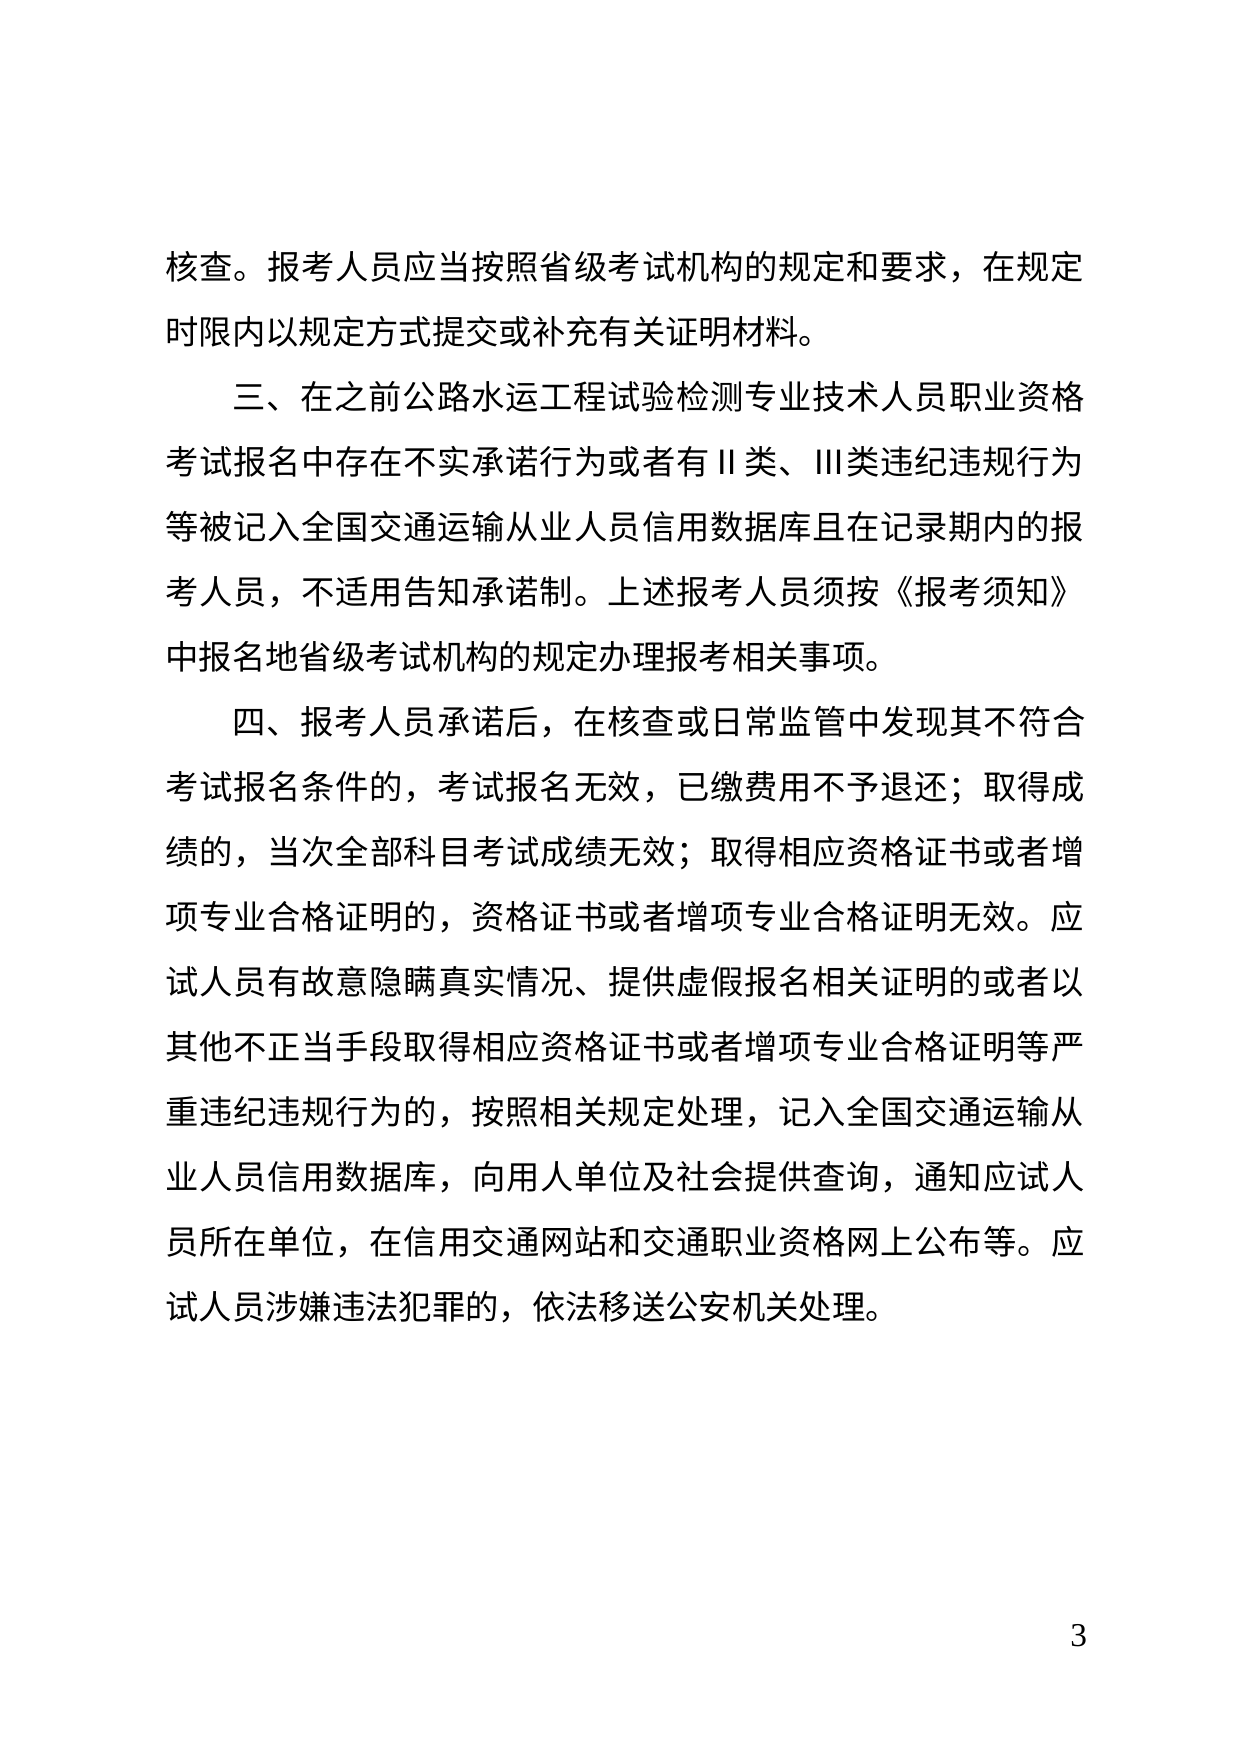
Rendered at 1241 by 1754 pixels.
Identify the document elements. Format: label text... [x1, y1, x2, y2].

text 四、报考人员承诺后，在核查或日常监管中发现其不符合考试报名条件的，考试报名无效，已缴费用不予退还；取得成绩的，当次全部科目考试成绩无效；取得相应资格证书或者增项专业合格证明的，资格证书或者增项专业合格证明无效。应试人员有故意隐瞒真实情况、提供虚假报名相关证明的或者以其他不正当手段取得相应资格证书或者增项专业合格证明等严重违纪违规行为的，按照相关规定处理，记入全国交通运输从业人员信用数据库，向用人单位及社会提供查询，通知应试人员所在单位，在信用交通网站和交通职业资格网上公布等。应试人员涉嫌违法犯罪的，依法移送公安机关处理。 [165, 688, 1087, 1338]
text 三、在之前公路水运工程试验检测专业技术人员职业资格考试报名中存在不实承诺行为或者有Ⅱ类、Ⅲ类违纪违规行为等被记入全国交通运输从业人员信用数据库且在记录期内的报考人员，不适用告知承诺制。上述报考人员须按《报考须知》中报名地省级考试机构的规定办理报考相关事项。 [165, 363, 1087, 688]
